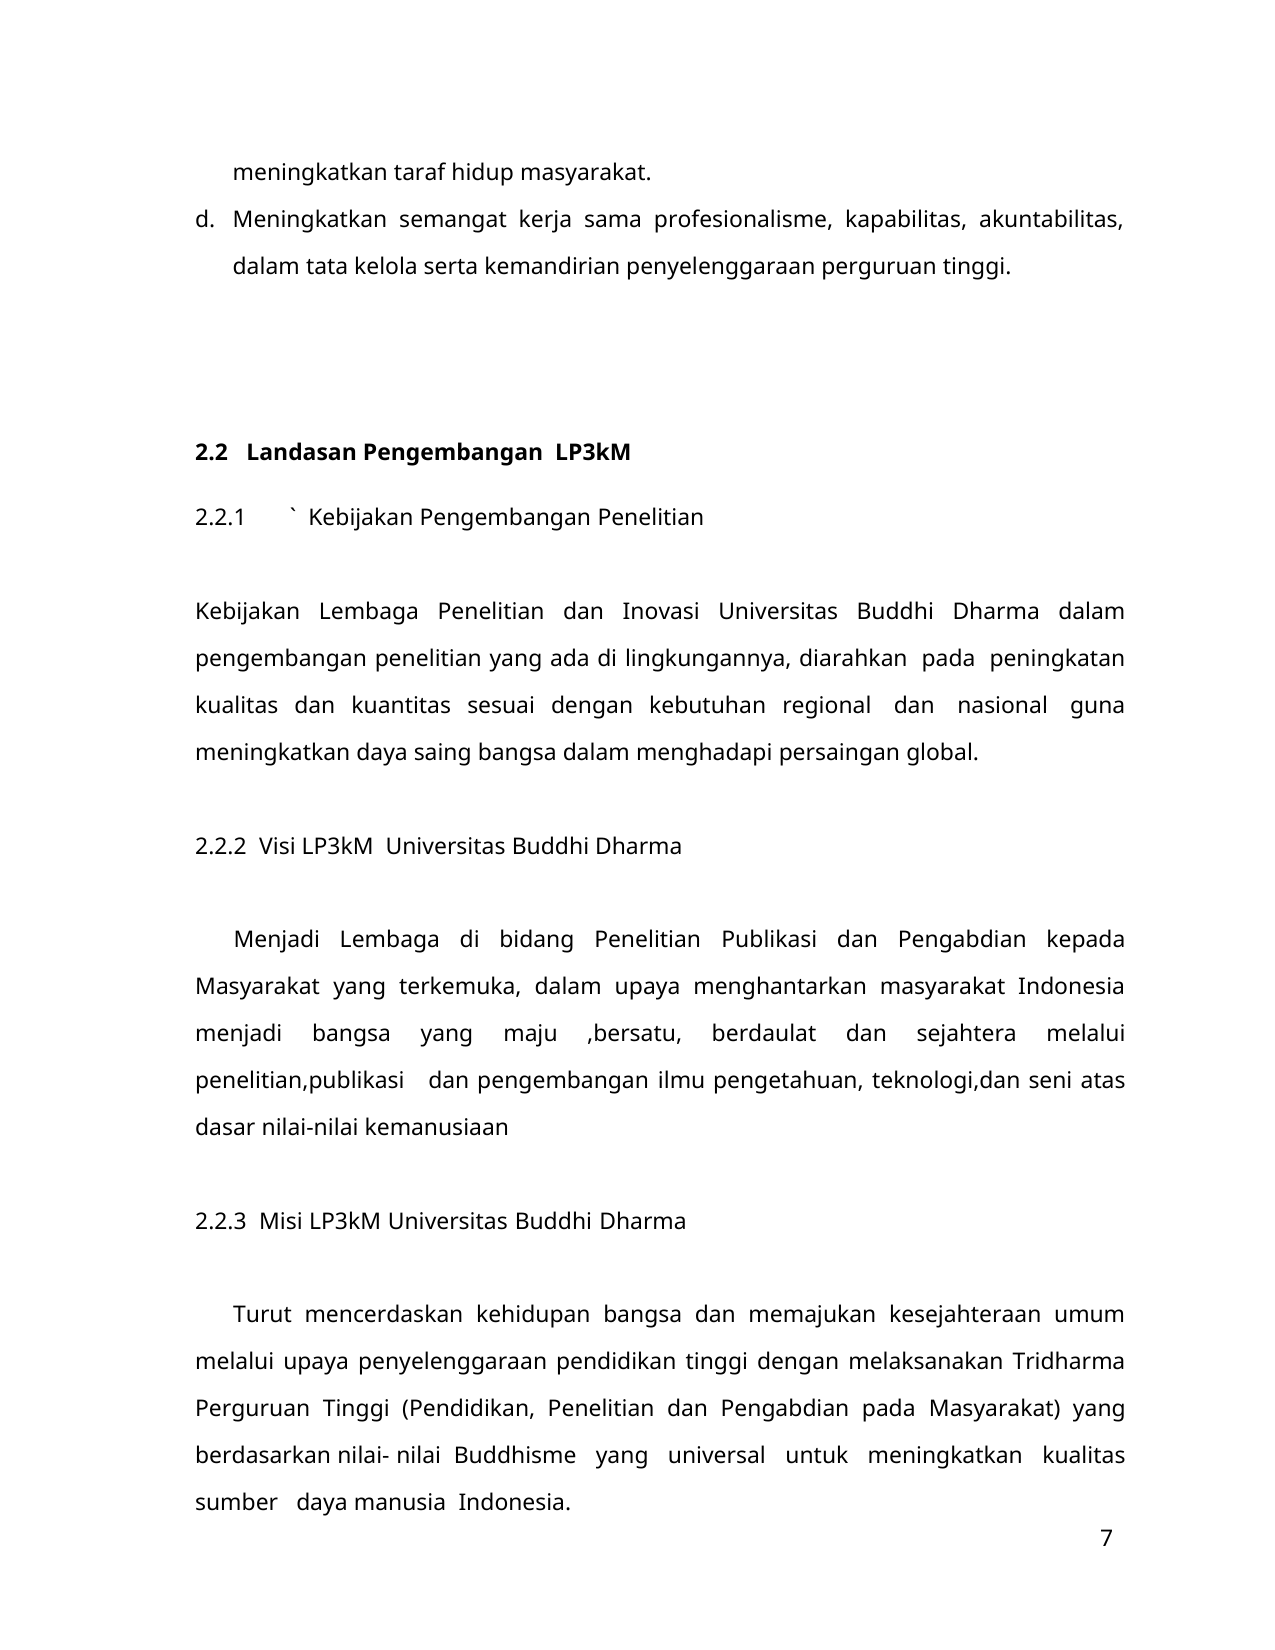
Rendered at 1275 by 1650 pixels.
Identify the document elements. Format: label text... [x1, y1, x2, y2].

list ` Kebijakan Pengembangan Penelitian [195, 501, 1142, 533]
list Visi LP3kM Universitas Buddhi Dharma [195, 829, 1142, 861]
list Meningkatkan semangat kerja sama profesionalisme, kapabilitas, akuntabilitas, dalam tata kelola serta kemandirian penyelenggaraan perguruan tinggi. [195, 203, 1125, 281]
text Kebijakan Lembaga Penelitian dan Inovasi Universitas Buddhi Dharma dalam pengembangan penelitian yang ada di lingkungannya, diarahkan pada peningkatan kualitas dan kuantitas sesuai dengan kebutuhan regional dan nasional guna meningkatkan daya saing bangsa dalam menghadapi persaingan global. [195, 595, 1125, 767]
text Menjadi Lembaga di bidang Penelitian Publikasi dan Pengabdian kepada Masyarakat yang terkemuka, dalam upaya menghantarkan masyarakat Indonesia menjadi bangsa yang maju ,bersatu, berdaulat dan sejahtera melalui penelitian,publikasi dan pengembangan ilmu pengetahuan, teknologi,dan seni atas dasar nilai-nilai kemanusiaan [195, 923, 1126, 1142]
text Turut mencerdaskan kehidupan bangsa dan memajukan kesejahteraan umum melalui upaya penyelenggaraan pendidikan tinggi dengan melaksanakan Tridharma Perguruan Tinggi (Pendidikan, Penelitian dan Pengabdian pada Masyarakat) yang berdasarkan nilai- nilai Buddhisme yang universal untuk meningkatkan kualitas sumber daya manusia Indonesia. [195, 1298, 1126, 1517]
list Landasan Pengembangan LP3kM [195, 436, 1142, 467]
list Misi LP3kM Universitas Buddhi Dharma [195, 1205, 1142, 1236]
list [195, 156, 1125, 187]
